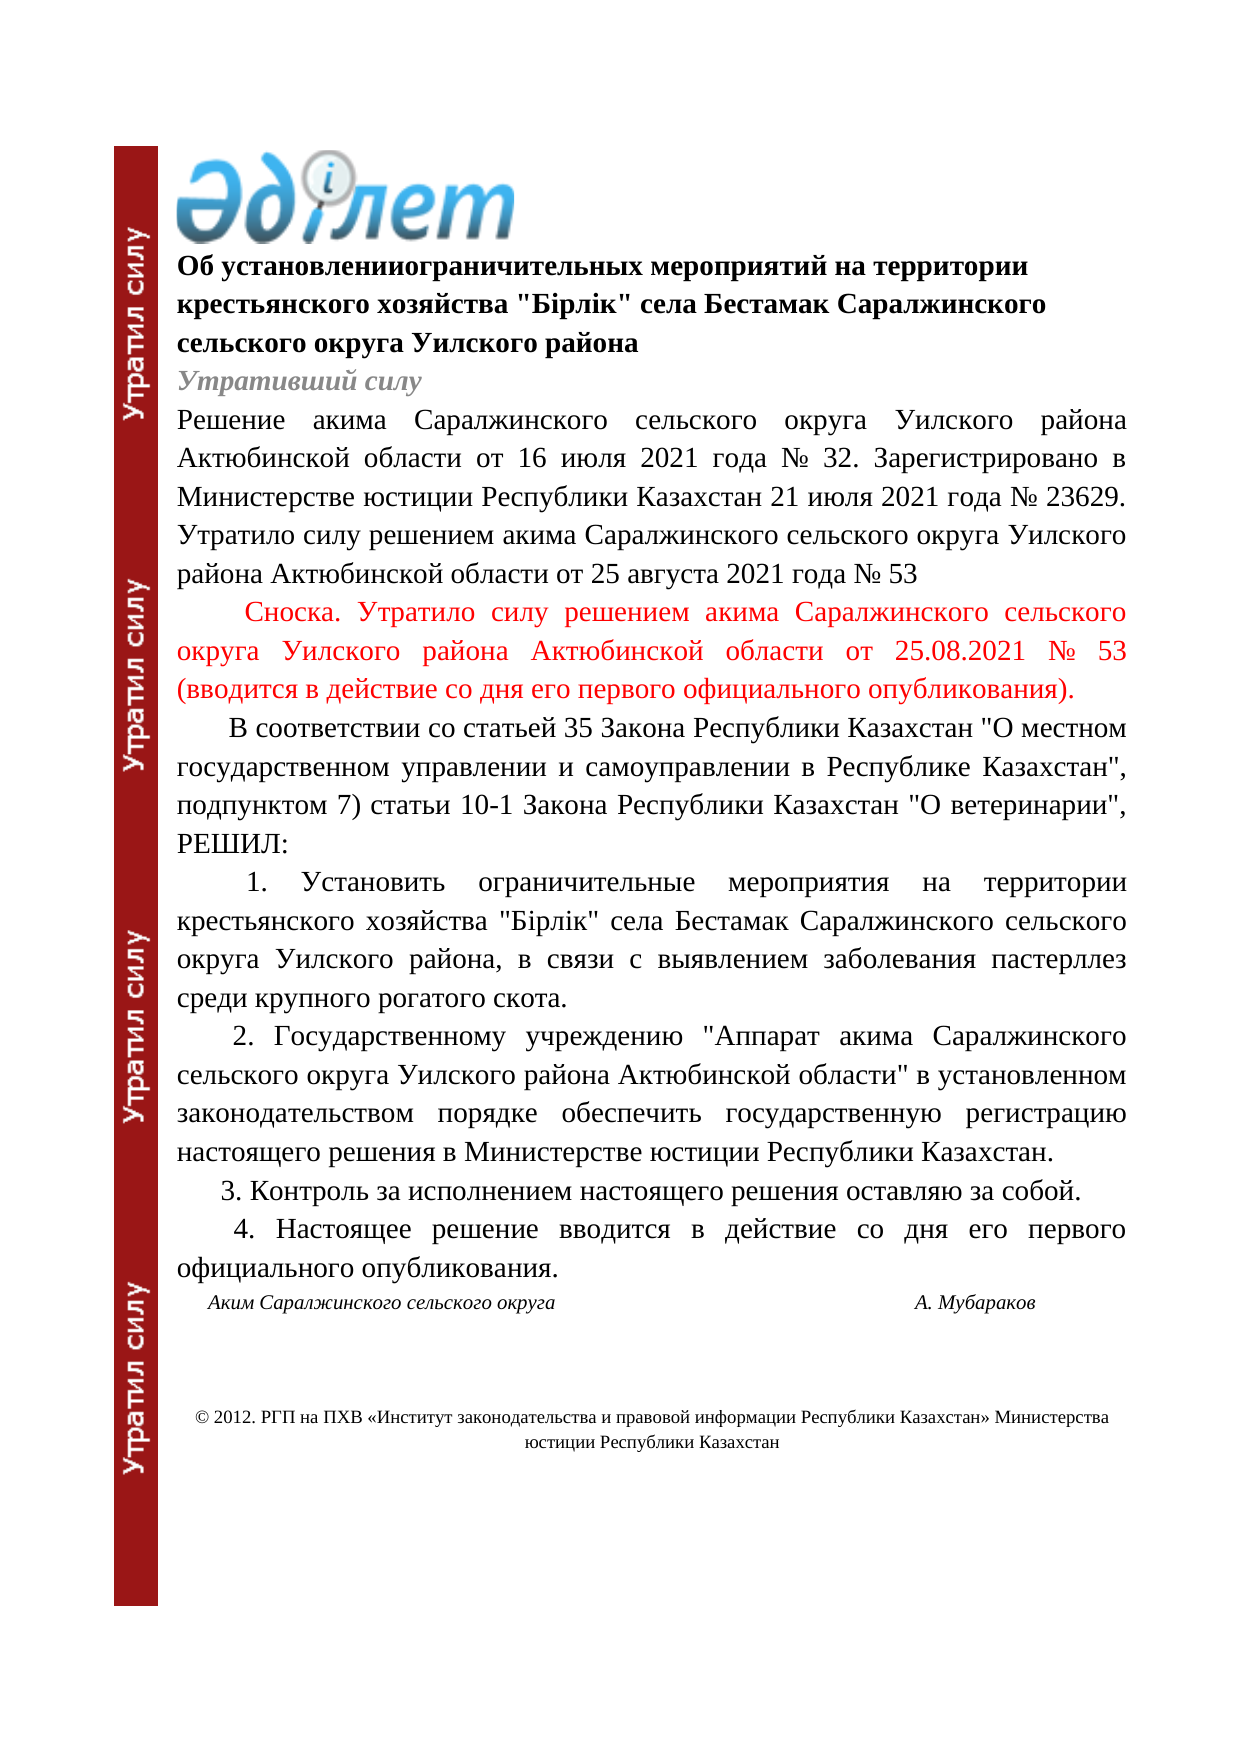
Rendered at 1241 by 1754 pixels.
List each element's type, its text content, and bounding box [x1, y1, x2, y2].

text Утративший силу [112, 363, 1128, 397]
picture [114, 358, 158, 363]
picture [114, 397, 158, 402]
picture [114, 1319, 158, 1406]
text В соответствии со статьей 35 Закона Республики Казахстан "О местном государственном управлении и самоуправлении в Республике Казахстан", подпунктом 7) статьи 10-1 Закона Республики Казахстан "О ветеринарии", РЕШИЛ: [112, 710, 1128, 859]
picture [114, 705, 158, 710]
text 3. Контроль за исполнением настоящего решения оставляю за собой. [112, 1173, 1128, 1206]
picture [114, 1013, 158, 1018]
text Сноска. Утратило силу решением акима Саралжинского сельского округа Уилского района Актюбинской области от 25.08.2021 № 53 (вводится в действие со дня его первого официального опубликования). [112, 594, 1128, 705]
text 4. Настоящее решение вводится в действие со дня его первого официального опубликования. [112, 1211, 1128, 1283]
text © 2012. РГП на ПХВ «Институт законодательства и правовой информации Республики Казахстан» Министерства юстиции Республики Казахстан [112, 1406, 1128, 1452]
picture [176, 150, 515, 244]
picture [114, 1168, 158, 1173]
picture [114, 146, 158, 248]
text Решение акима Саралжинского сельского округа Уилского района Актюбинской области от 16 июля 2021 года № 32. Зарегистрировано в Министерстве юстиции Республики Казахстан 21 июля 2021 года № 23629. Утратило силу решением акима Саралжинского сельского округа Уилского района Актюбинской области от 25 августа 2021 года № 53 [112, 402, 1128, 589]
text Об установленииограничительных мероприятий на территории крестьянского хозяйства "Бірлік" села Бестамак Саралжинского сельского округа Уилского района [112, 248, 1128, 358]
picture [114, 1283, 158, 1288]
table_header Аким Саралжинского сельского округа [101, 1288, 913, 1319]
text 1. Установить ограничительные мероприятия на территории крестьянского хозяйства "Бірлік" села Бестамак Саралжинского сельского округа Уилского района, в связи с выявлением заболевания пастерллез среди крупного рогатого скота. [112, 864, 1128, 1013]
picture [114, 859, 158, 864]
text 2. Государственному учреждению "Аппарат акима Саралжинского сельского округа Уилского района Актюбинской области" в установленном законодательством порядке обеспечить государственную регистрацию настоящего решения в Министерстве юстиции Республики Казахстан. [112, 1018, 1128, 1168]
table_header А. Мубараков [913, 1288, 1240, 1319]
picture [114, 1452, 158, 1606]
picture [114, 1206, 158, 1211]
picture [114, 589, 158, 594]
